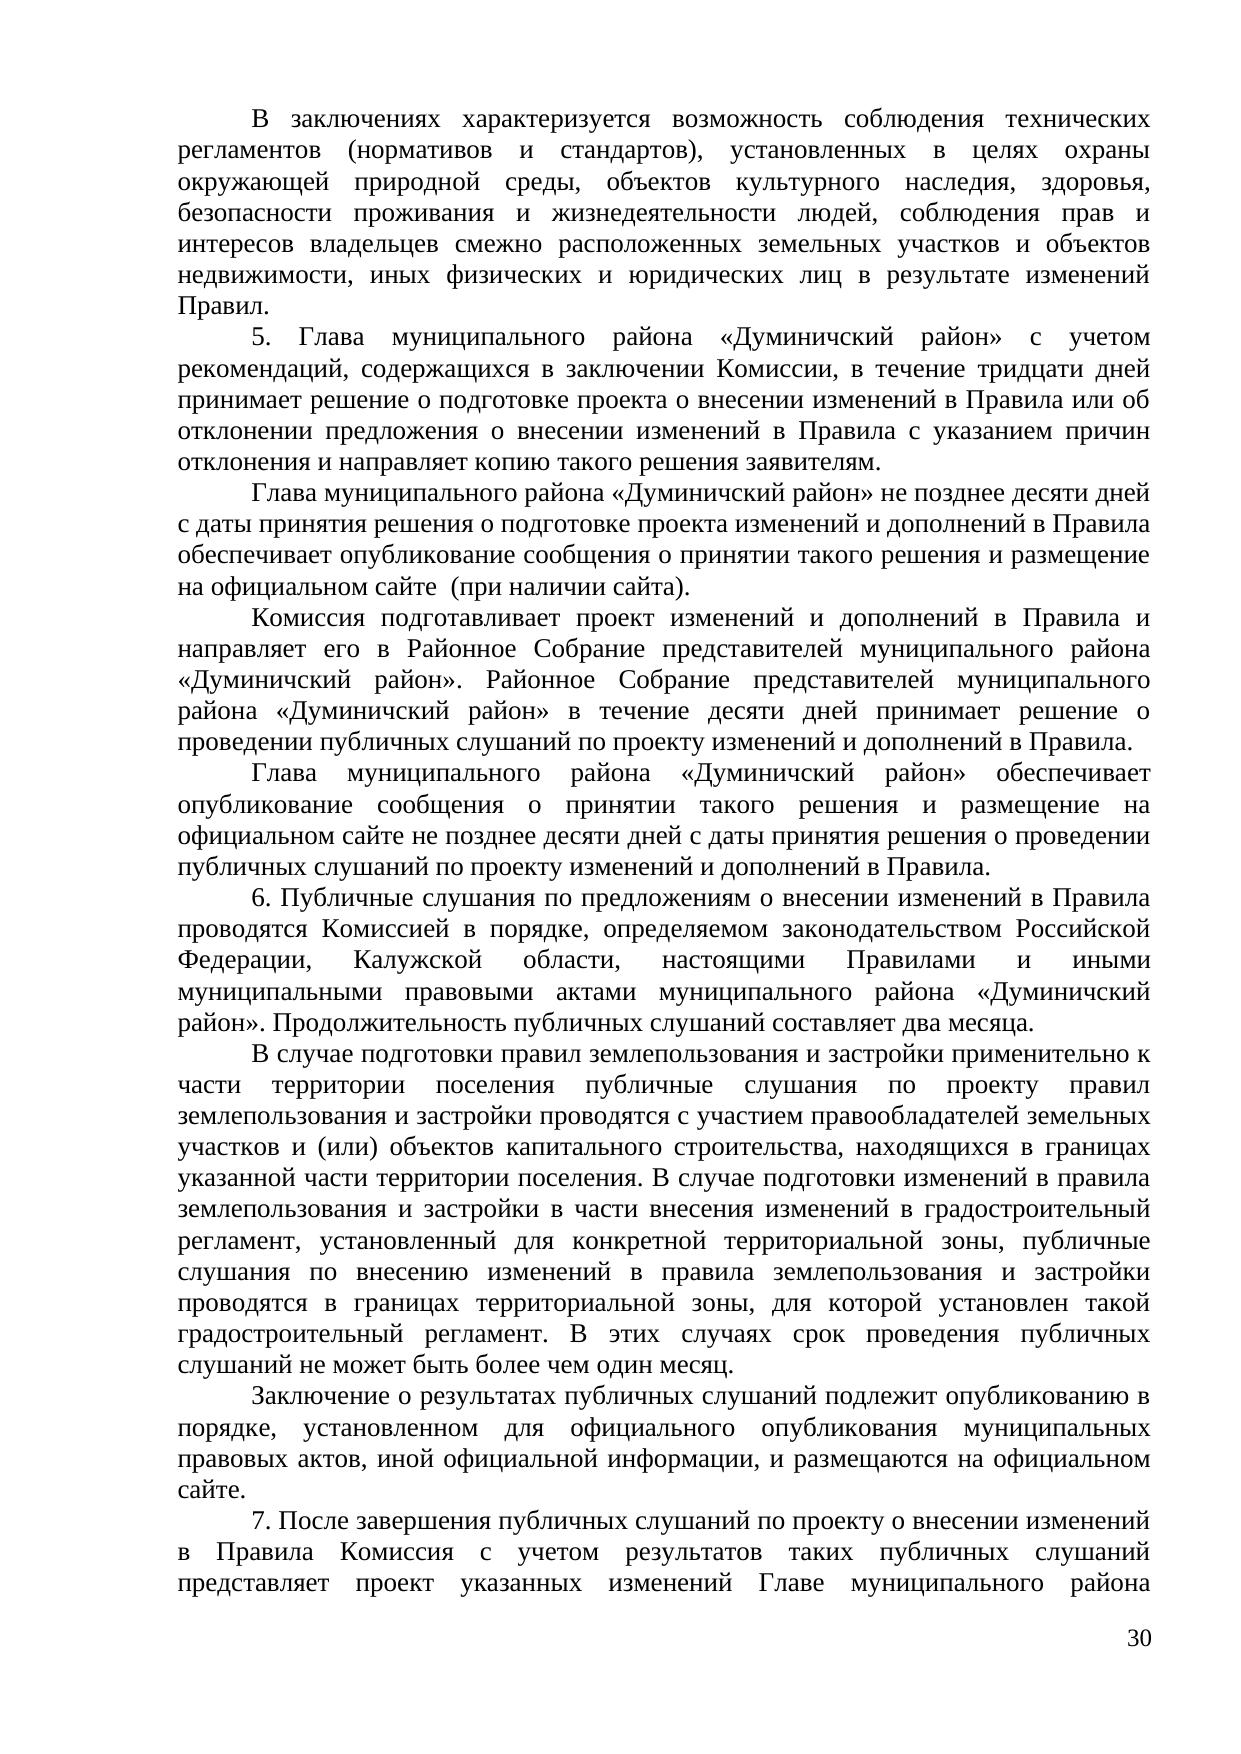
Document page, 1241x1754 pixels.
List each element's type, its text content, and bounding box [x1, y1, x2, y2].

text Глава муниципального района «Думиничский район» обеспечивает опубликование сообщения о принятии такого решения и размещение на официальном сайте не позднее десяти дней с даты принятия решения о проведении публичных слушаний по проекту изменений и дополнений в Правила. [177, 757, 1152, 881]
text 5. Глава муниципального района «Думиничский район» с учетом рекомендаций, содержащихся в заключении Комиссии, в течение тридцати дней принимает решение о подготовке проекта о внесении изменений в Правила или об отклонении предложения о внесении изменений в Правила с указанием причин отклонения и направляет копию такого решения заявителям. [177, 321, 1152, 476]
text Комиссия подготавливает проект изменений и дополнений в Правила и направляет его в Районное Собрание представителей муниципального района «Думиничский район». Районное Собрание представителей муниципального района «Думиничский район» в течение десяти дней принимает решение о проведении публичных слушаний по проекту изменений и дополнений в Правила. [177, 601, 1152, 757]
text В случае подготовки правил землепользования и застройки применительно к части территории поселения публичные слушания по проекту правил землепользования и застройки проводятся с участием правообладателей земельных участков и (или) объектов капитального строительства, находящихся в границах указанной части территории поселения. В случае подготовки изменений в правила землепользования и застройки в части внесения изменений в градостроительный регламент, установленный для конкретной территориальной зоны, публичные слушания по внесению изменений в правила землепользования и застройки проводятся в границах территориальной зоны, для которой установлен такой градостроительный регламент. В этих случаях срок проведения публичных слушаний не может быть более чем один месяц. [177, 1037, 1152, 1379]
text 6. Публичные слушания по предложениям о внесении изменений в Правила проводятся Комиссией в порядке, определяемом законодательством Российской Федерации, Калужской области, настоящими Правилами и иными муниципальными правовыми актами муниципального района «Думиничский район». Продолжительность публичных слушаний составляет два месяца. [177, 881, 1152, 1037]
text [177, 1504, 1152, 1597]
text Заключение о результатах публичных слушаний подлежит опубликованию в порядке, установленном для официального опубликования муниципальных правовых актов, иной официальной информации, и размещаются на официальном сайте. [177, 1379, 1152, 1504]
text В заключениях характеризуется возможность соблюдения технических регламентов (нормативов и стандартов), установленных в целях охраны окружающей природной среды, объектов культурного наследия, здоровья, безопасности проживания и жизнедеятельности людей, соблюдения прав и интересов владельцев смежно расположенных земельных участков и объектов недвижимости, иных физических и юридических лиц в результате изменений Правил. [177, 102, 1152, 321]
text Глава муниципального района «Думиничский район» не позднее десяти дней с даты принятия решения о подготовке проекта изменений и дополнений в Правила обеспечивает опубликование сообщения о принятии такого решения и размещение на официальном сайте (при наличии сайта). [177, 476, 1152, 601]
